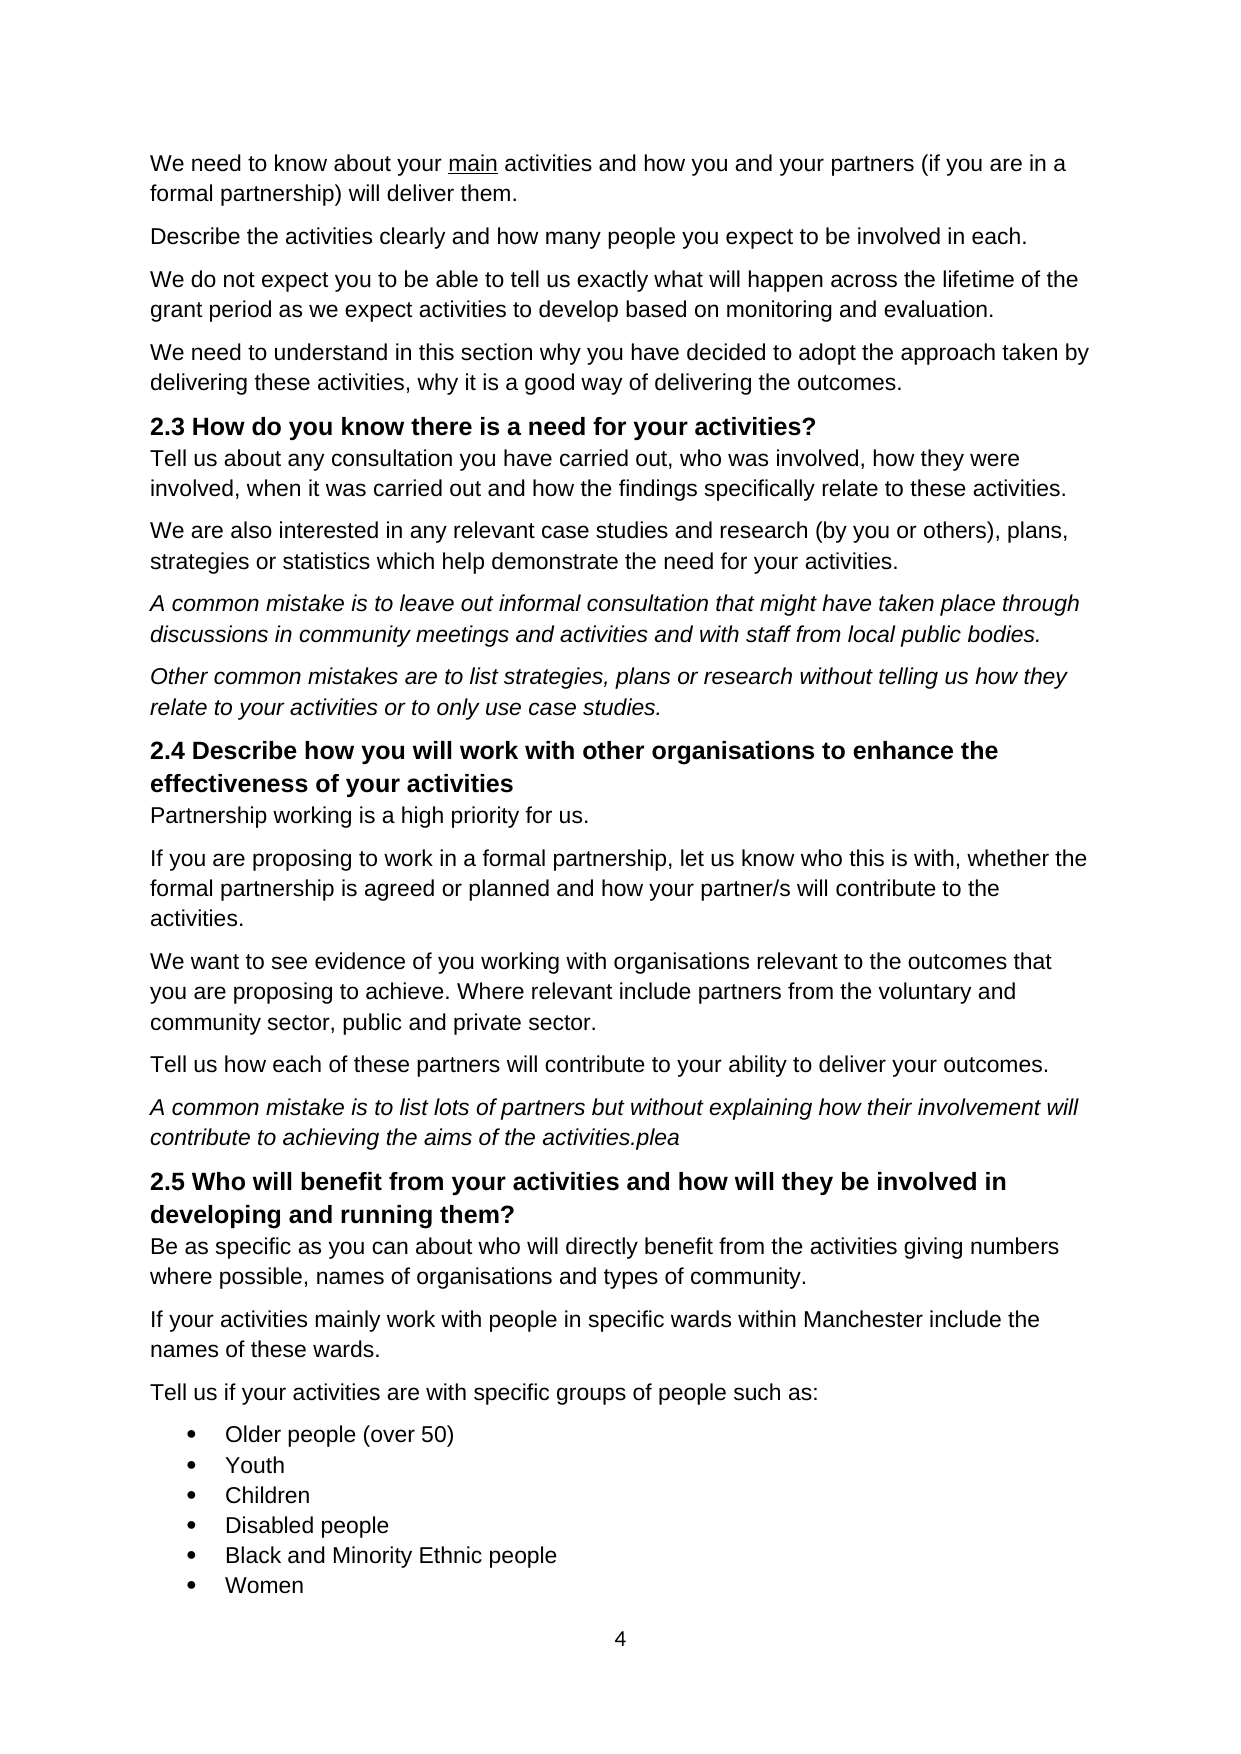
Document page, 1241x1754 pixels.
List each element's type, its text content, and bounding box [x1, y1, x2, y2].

text Describe the activities clearly and how many people you expect to be involved in each. [150, 223, 1090, 249]
text A common mistake is to list lots of partners but without explaining how their involvement will contribute to achieving the aims of the activities.plea [150, 1094, 1090, 1150]
subtitle 2.3 How do you know there is a need for your activities? [150, 411, 1090, 440]
text If you are proposing to work in a formal partnership, let us know who this is with, whether the formal partnership is agreed or planned and how your partner/s will contribute to the activities. [150, 845, 1090, 932]
text Tell us if your activities are with specific groups of people such as: [150, 1379, 1090, 1405]
text A common mistake is to leave out informal consultation that might have taken place through discussions in community meetings and activities and with staff from local public bodies. [150, 590, 1090, 647]
text Tell us how each of these partners will contribute to your ability to deliver your outcomes. [150, 1051, 1090, 1077]
text We need to know about your main activities and how you and your partners (if you are in a formal partnership) will deliver them. [150, 150, 1090, 207]
text We do not expect you to be able to tell us exactly what will happen across the lifetime of the grant period as we expect activities to develop based on monitoring and evaluation. [150, 266, 1090, 322]
list Children [187, 1482, 1090, 1508]
text If your activities mainly work with people in specific wards within include the names of these wards. [150, 1306, 1090, 1362]
text We want to see evidence of you working with organisations relevant to the outcomes that you are proposing to achieve. Where relevant include partners from the voluntary and community sector, public and private sector. [150, 948, 1090, 1035]
text Partnership working is a high priority for us. [150, 802, 1090, 828]
list Disabled people [187, 1512, 1090, 1538]
list Older people (over 50) [187, 1421, 1090, 1448]
text Other common mistakes are to list strategies, plans or research without telling us how they relate to your activities or to only use case studies. [150, 663, 1090, 720]
subtitle 2.5 Who will benefit from your activities and how will they be involved in developing and running them? [150, 1167, 1090, 1228]
text Tell us about any consultation you have carried out, who was involved, how they were involved, when it was carried out and how the findings specifically relate to these activities. [150, 444, 1090, 501]
list Youth [187, 1452, 1090, 1478]
text Be as specific as you can about who will directly benefit from the activities giving numbers where possible, names of organisations and types of community. [150, 1233, 1090, 1289]
list Black and Minority Ethnic people [187, 1542, 1090, 1568]
text We need to understand in this section why you have decided to adopt the approach taken by delivering these activities, why it is a good way of delivering the outcomes. [150, 338, 1090, 395]
list Women [187, 1572, 1090, 1599]
text We are also interested in any relevant case studies and research (by you or others), plans, strategies or statistics which help demonstrate the need for your activities. [150, 517, 1090, 574]
subtitle 2.4 Describe how you will work with other organisations to enhance the effectiveness of your activities [150, 736, 1090, 798]
